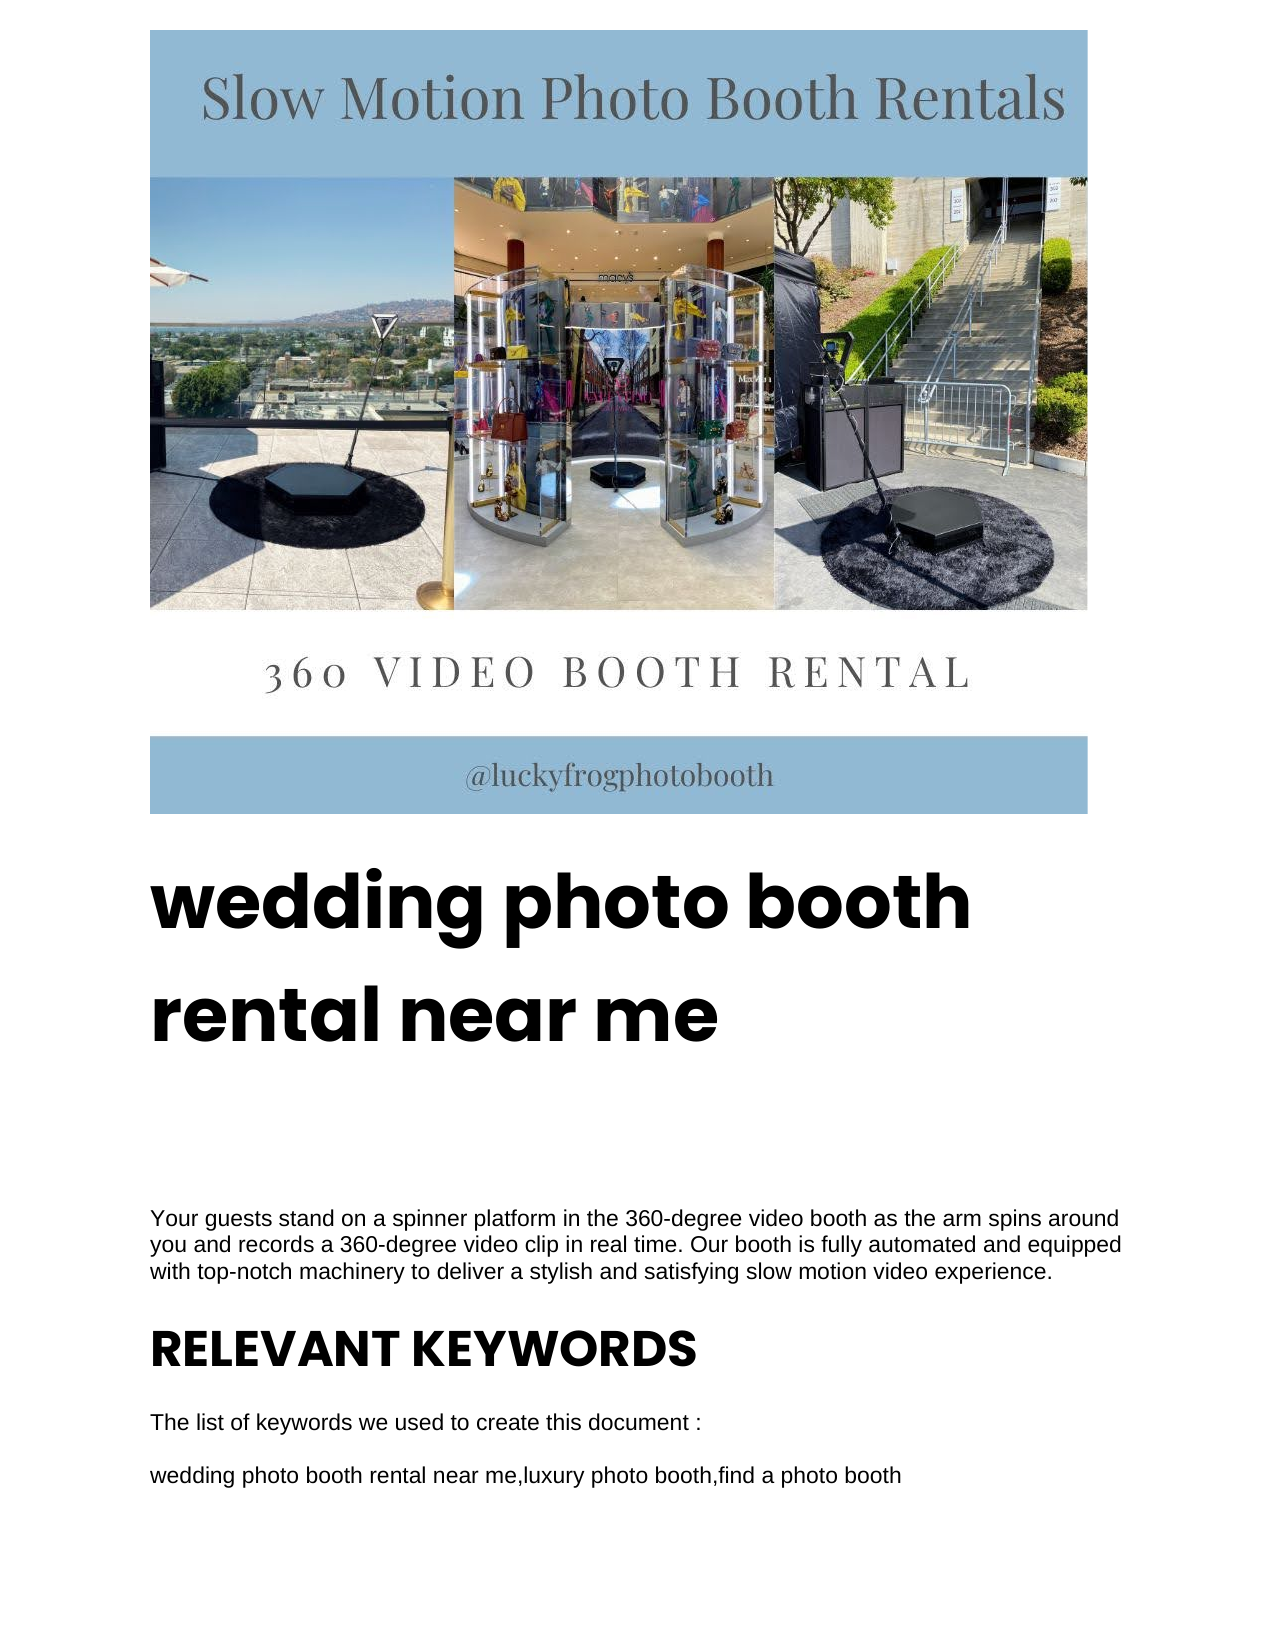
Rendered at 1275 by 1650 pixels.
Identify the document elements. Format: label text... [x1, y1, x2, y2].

text Your guests stand on a spinner platform in the 360-degree video booth as the arm spins around you and records a 360-degree video clip in real time. Our booth is fully automated and equipped with top-notch machinery to deliver a stylish and satisfying slow motion video experience. [150, 1205, 1125, 1284]
text The list of keywords we used to create this document : [150, 1409, 1125, 1435]
subtitle RELEVANT KEYWORDS [150, 1309, 1125, 1384]
subtitle wedding photo booth rental near me [150, 842, 1125, 1067]
picture [150, 30, 1088, 814]
text wedding photo booth rental near me,luxury photo booth,find a photo booth [150, 1462, 1125, 1488]
